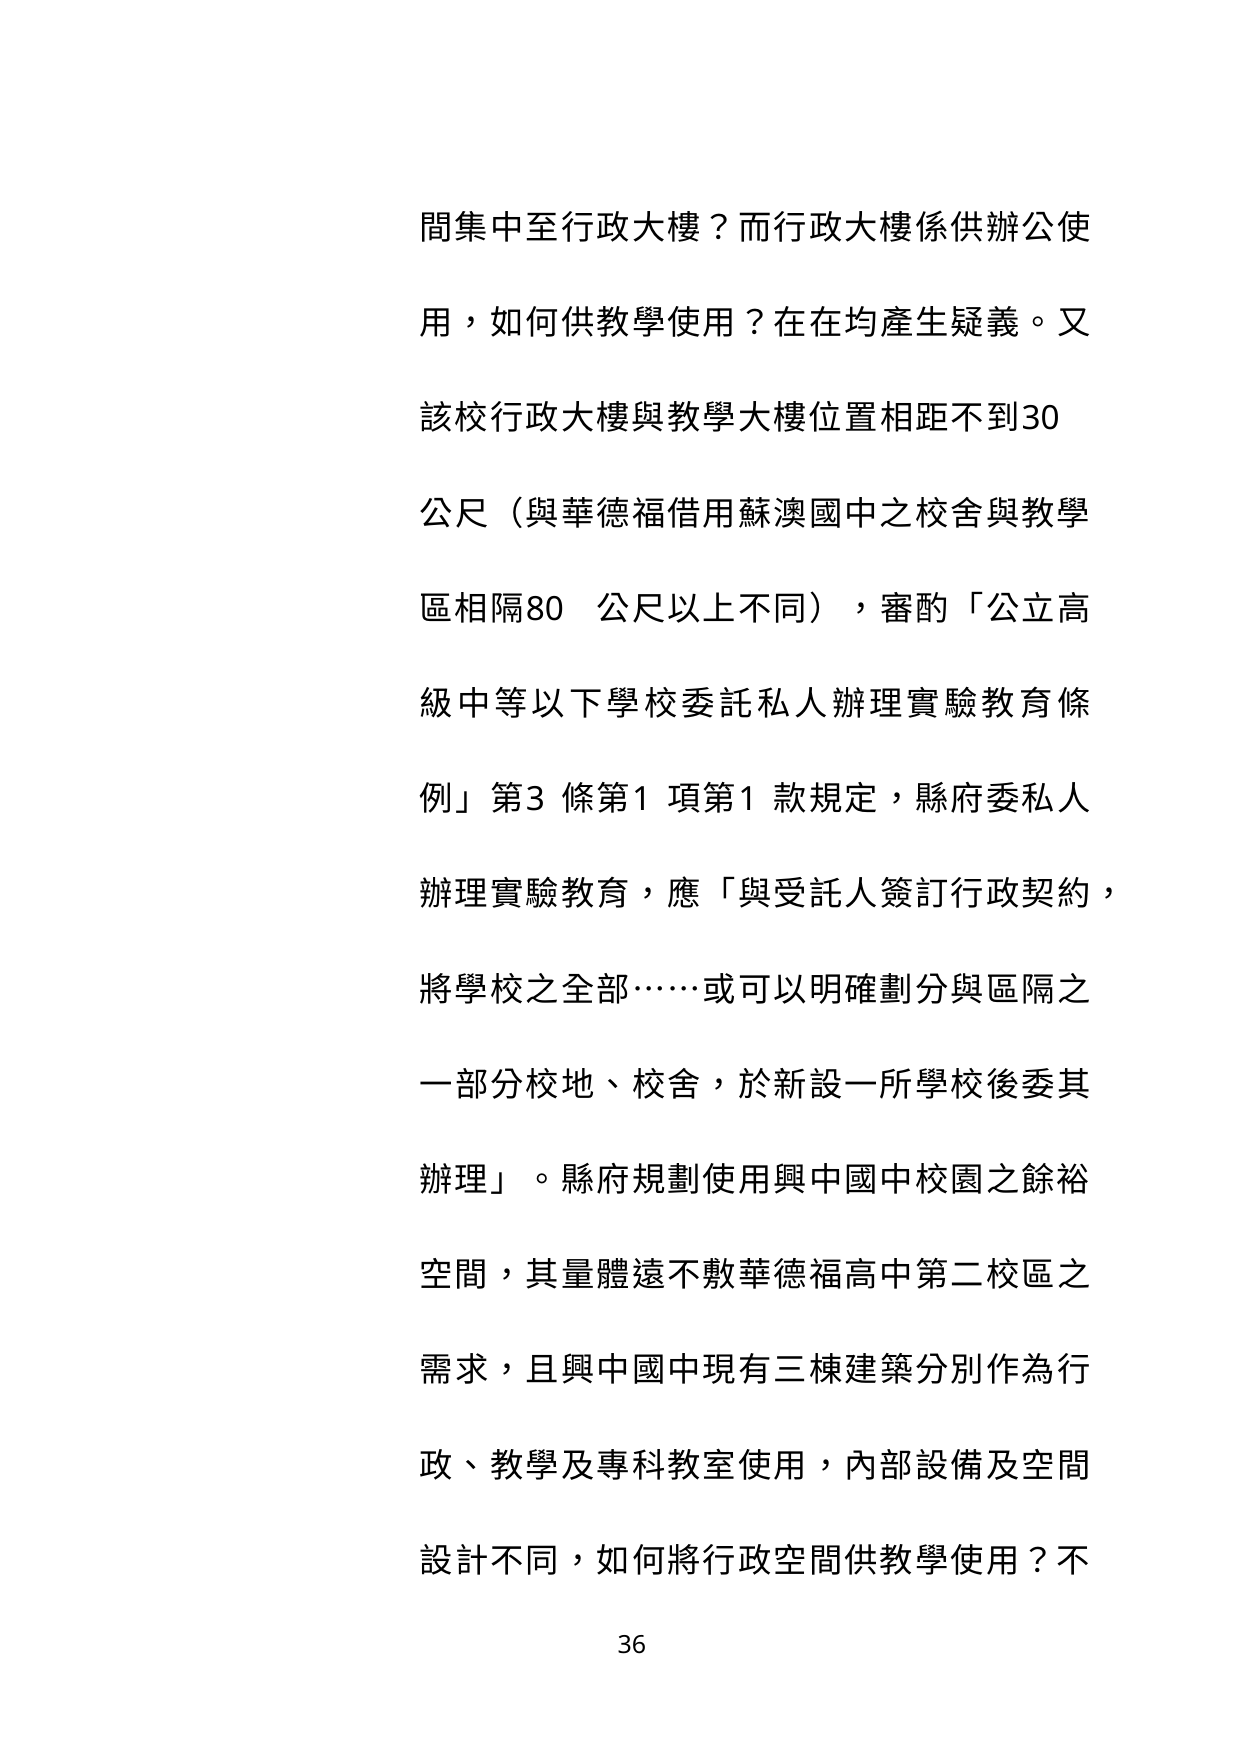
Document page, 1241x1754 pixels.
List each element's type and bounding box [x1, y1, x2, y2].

subtitle [313, 177, 1092, 1605]
